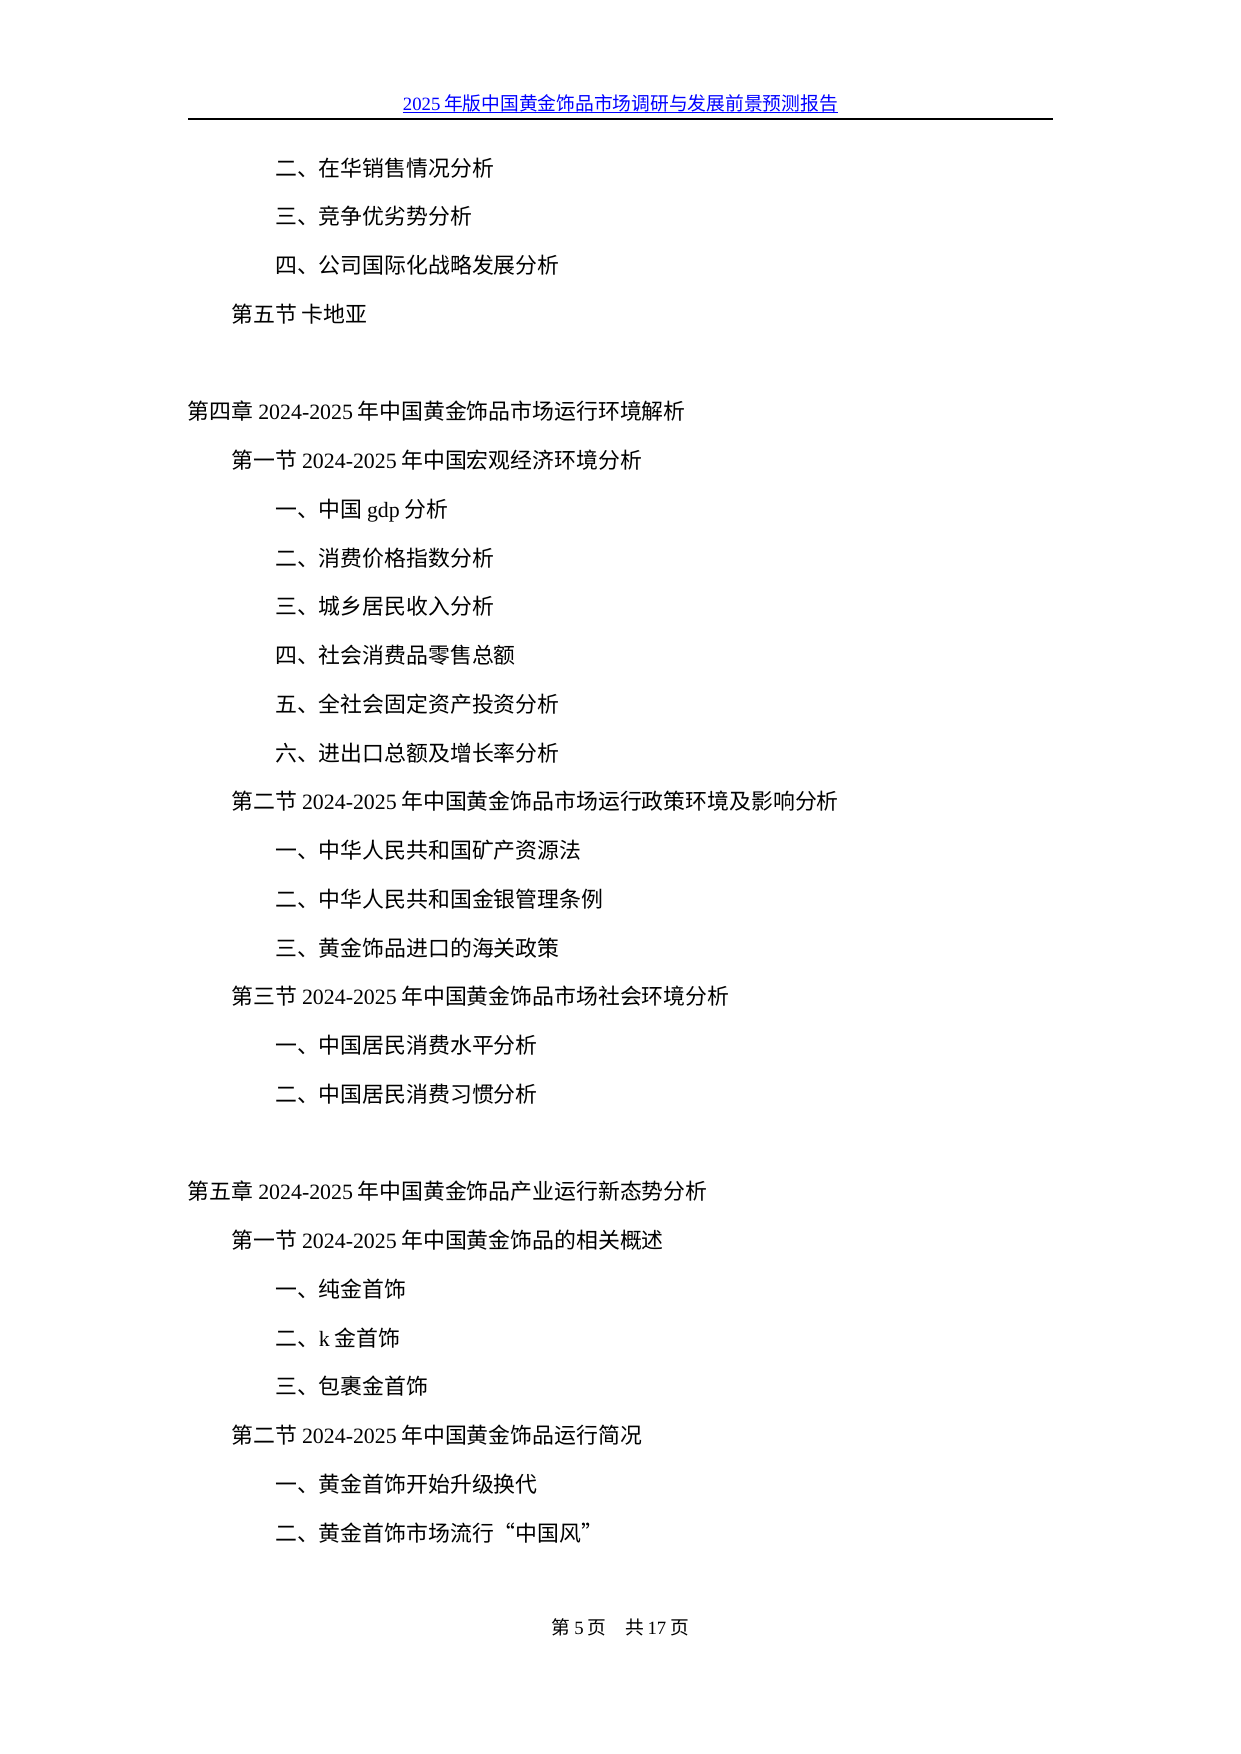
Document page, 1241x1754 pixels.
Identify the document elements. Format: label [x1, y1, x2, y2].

text [187, 150, 1053, 1548]
